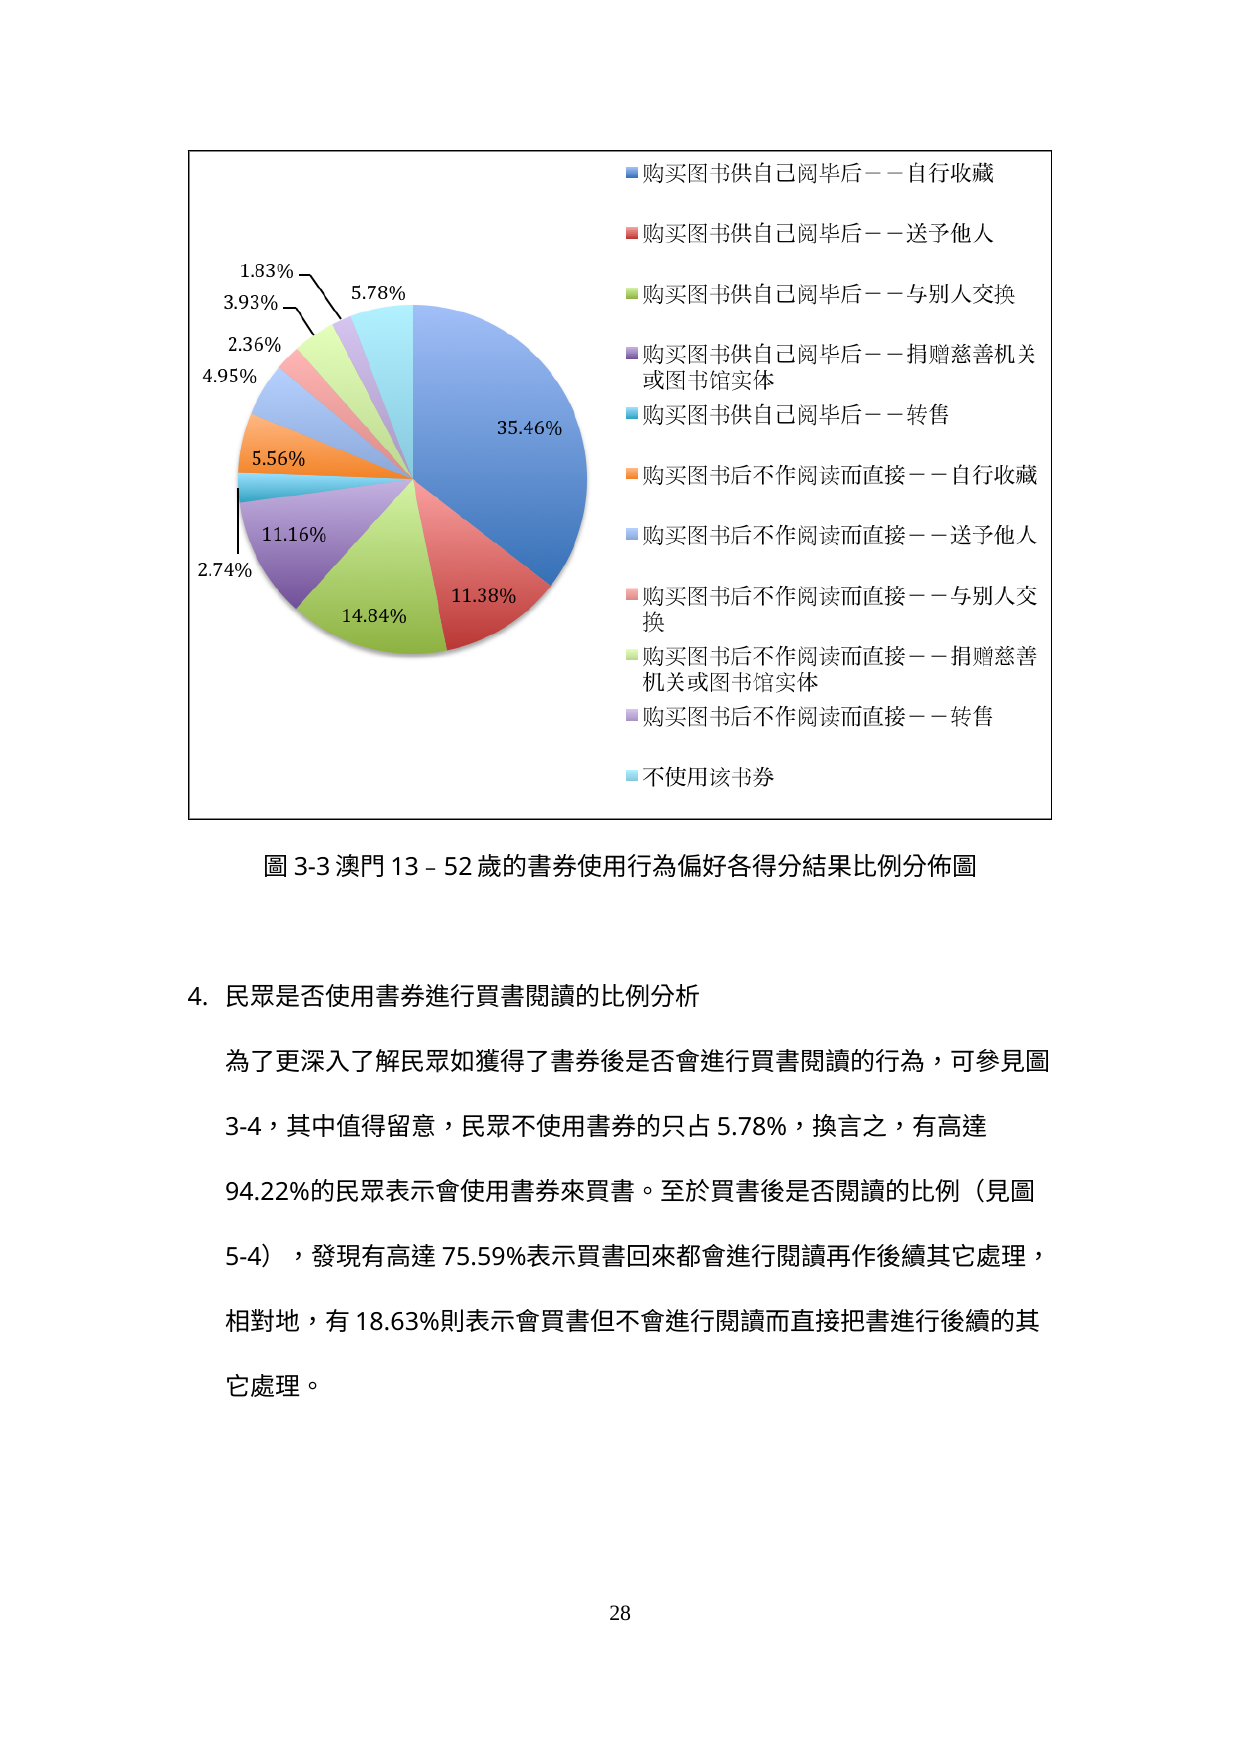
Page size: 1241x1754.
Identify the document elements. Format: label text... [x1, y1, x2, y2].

picture [189, 151, 1051, 819]
text 為了更深入了解民眾如獲得了書券後是否會進行買書閱讀的行為，可參見圖3-4，其中值得留意，民眾不使用書券的只占5.78%，換言之，有高達94.22%的民眾表示會使用書券來買書。至於買書後是否閱讀的比例（見圖5-4），發現有高達75.59%表示買書回來都會進行閱讀再作後續其它處理，相對地，有18.63%則表示會買書但不會進行閱讀而直接把書進行後續的其它處理。 [225, 1027, 1053, 1417]
text 圖 3-3澳門13﹣52歲的書券使用行為偏好各得分結果比例分佈圖 [187, 832, 1053, 897]
list 民眾是否使用書券進行買書閱讀的比例分析 [187, 962, 1053, 1027]
